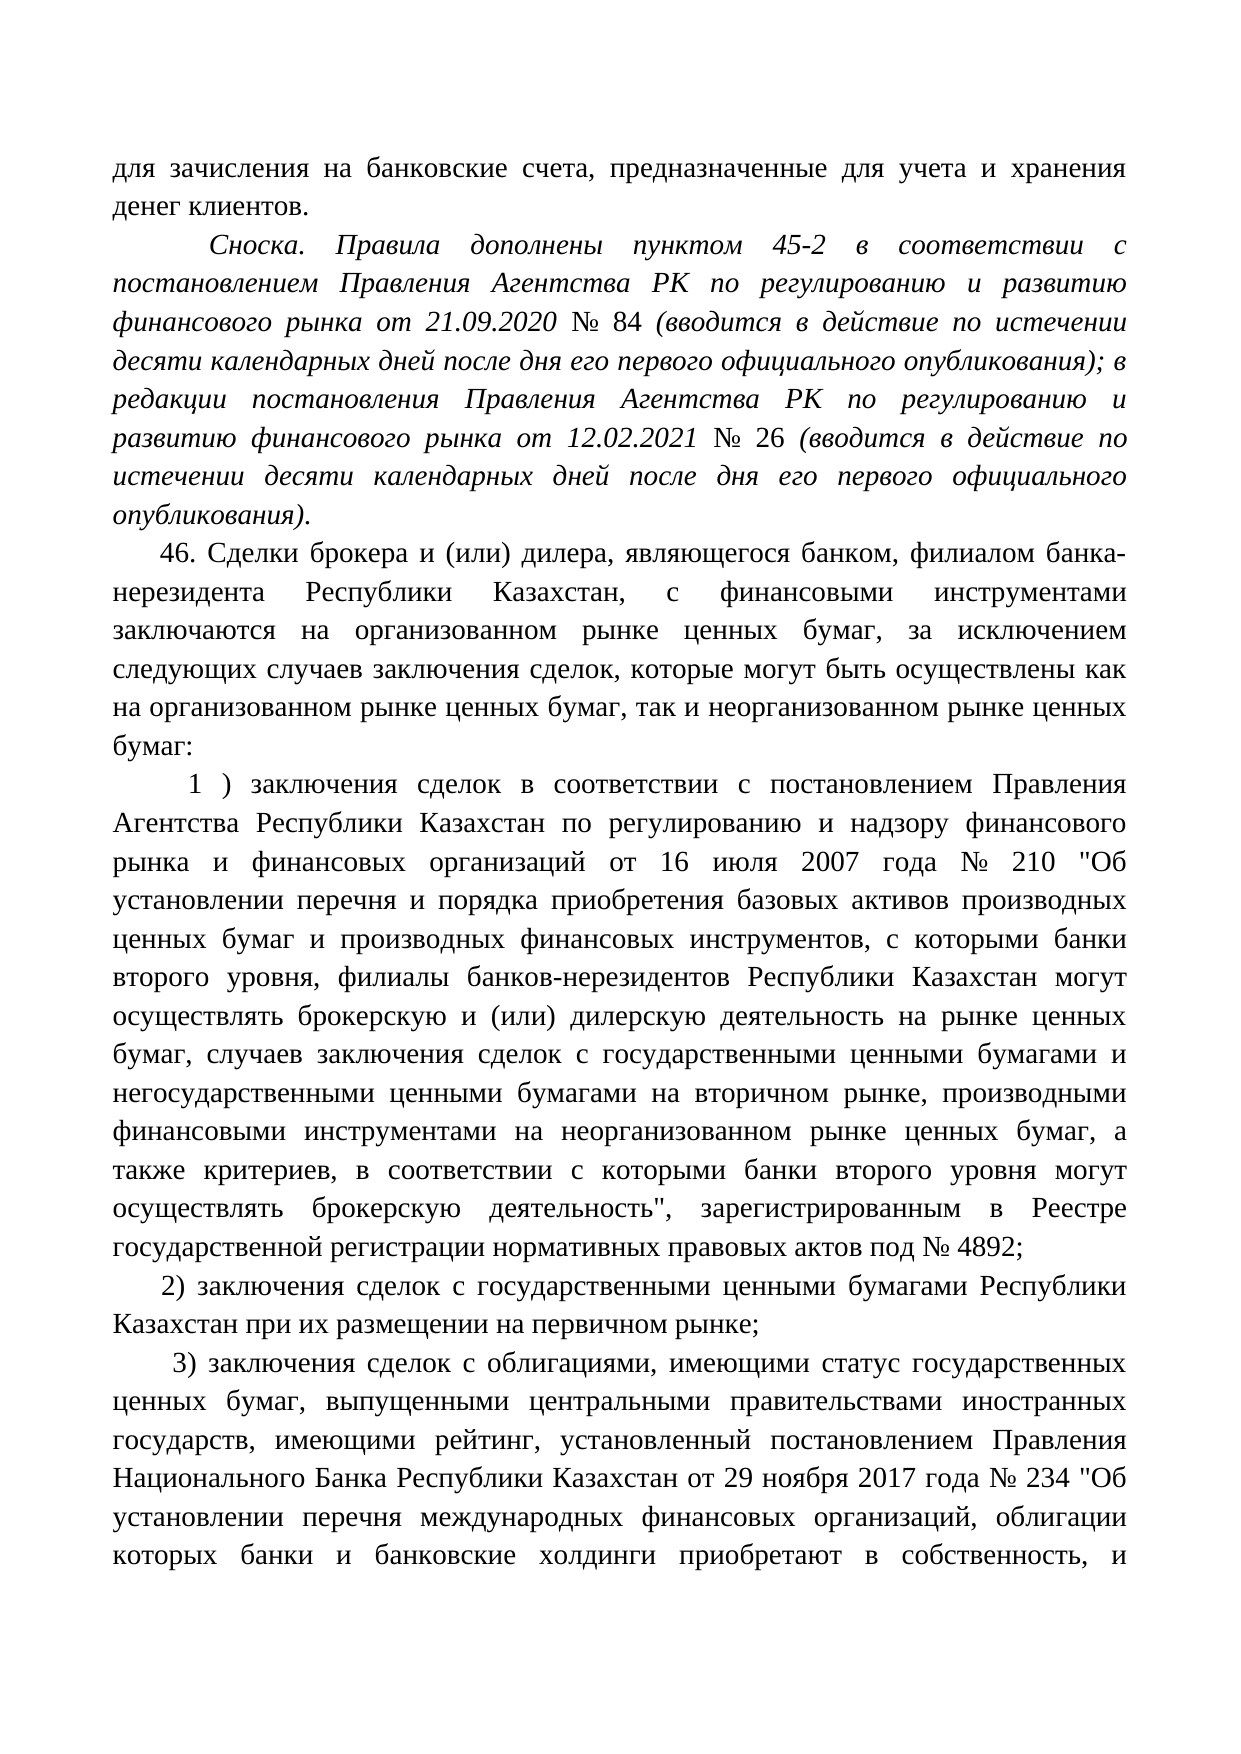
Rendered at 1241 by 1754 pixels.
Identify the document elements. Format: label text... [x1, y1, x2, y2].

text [112, 1345, 1128, 1571]
text 1 ) заключения сделок в соответствии с постановлением Правления Aгентства Республики Казахстан по регулированию и надзору финансового рынка и финансовых организаций от 16 июля 2007 года № 210 "Об установлении перечня и порядка приобретения базовых активов производных ценных бумаг и производных финансовых инструментов, с которыми банки второго уровня, филиалы банков-нерезидентов Республики Казахстан могут осуществлять брокерскую и (или) дилерскую деятельность на рынке ценных бумаг, случаев заключения сделок с государственными ценными бумагами и негосударственными ценными бумагами на вторичном рынке, производными финансовыми инструментами на неорганизованном рынке ценных бумаг, а также критериев, в соответствии с которыми банки второго уровня могут осуществлять брокерскую деятельность", зарегистрированным в Реестре государственной регистрации нормативных правовых актов под № 4892; [112, 767, 1128, 1263]
text 46. Сделки брокера и (или) дилера, являющегося банком, филиалом банка-нерезидента Республики Казахстан, с финансовыми инструментами заключаются на организованном рынке ценных бумаг, за исключением следующих случаев заключения сделок, которые могут быть осуществлены как на организованном рынке ценных бумаг, так и неорганизованном рынке ценных бумаг: [112, 535, 1128, 762]
text Сноска. Правила дополнены пунктом 45-2 в соответствии с постановлением Правления Агентства РК по регулированию и развитию финансового рынка от 21.09.2020 № 84 (вводится в действие по истечении десяти календарных дней после дня его первого официального опубликования); в редакции постановления Правления Агентства РК по регулированию и развитию финансового рынка от 12.02.2021 № 26 (вводится в действие по истечении десяти календарных дней после дня его первого официального опубликования). [112, 227, 1128, 530]
text 2) заключения сделок с государственными ценными бумагами Республики Казахстан при их размещении на первичном рынке; [112, 1268, 1128, 1340]
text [112, 150, 1128, 222]
